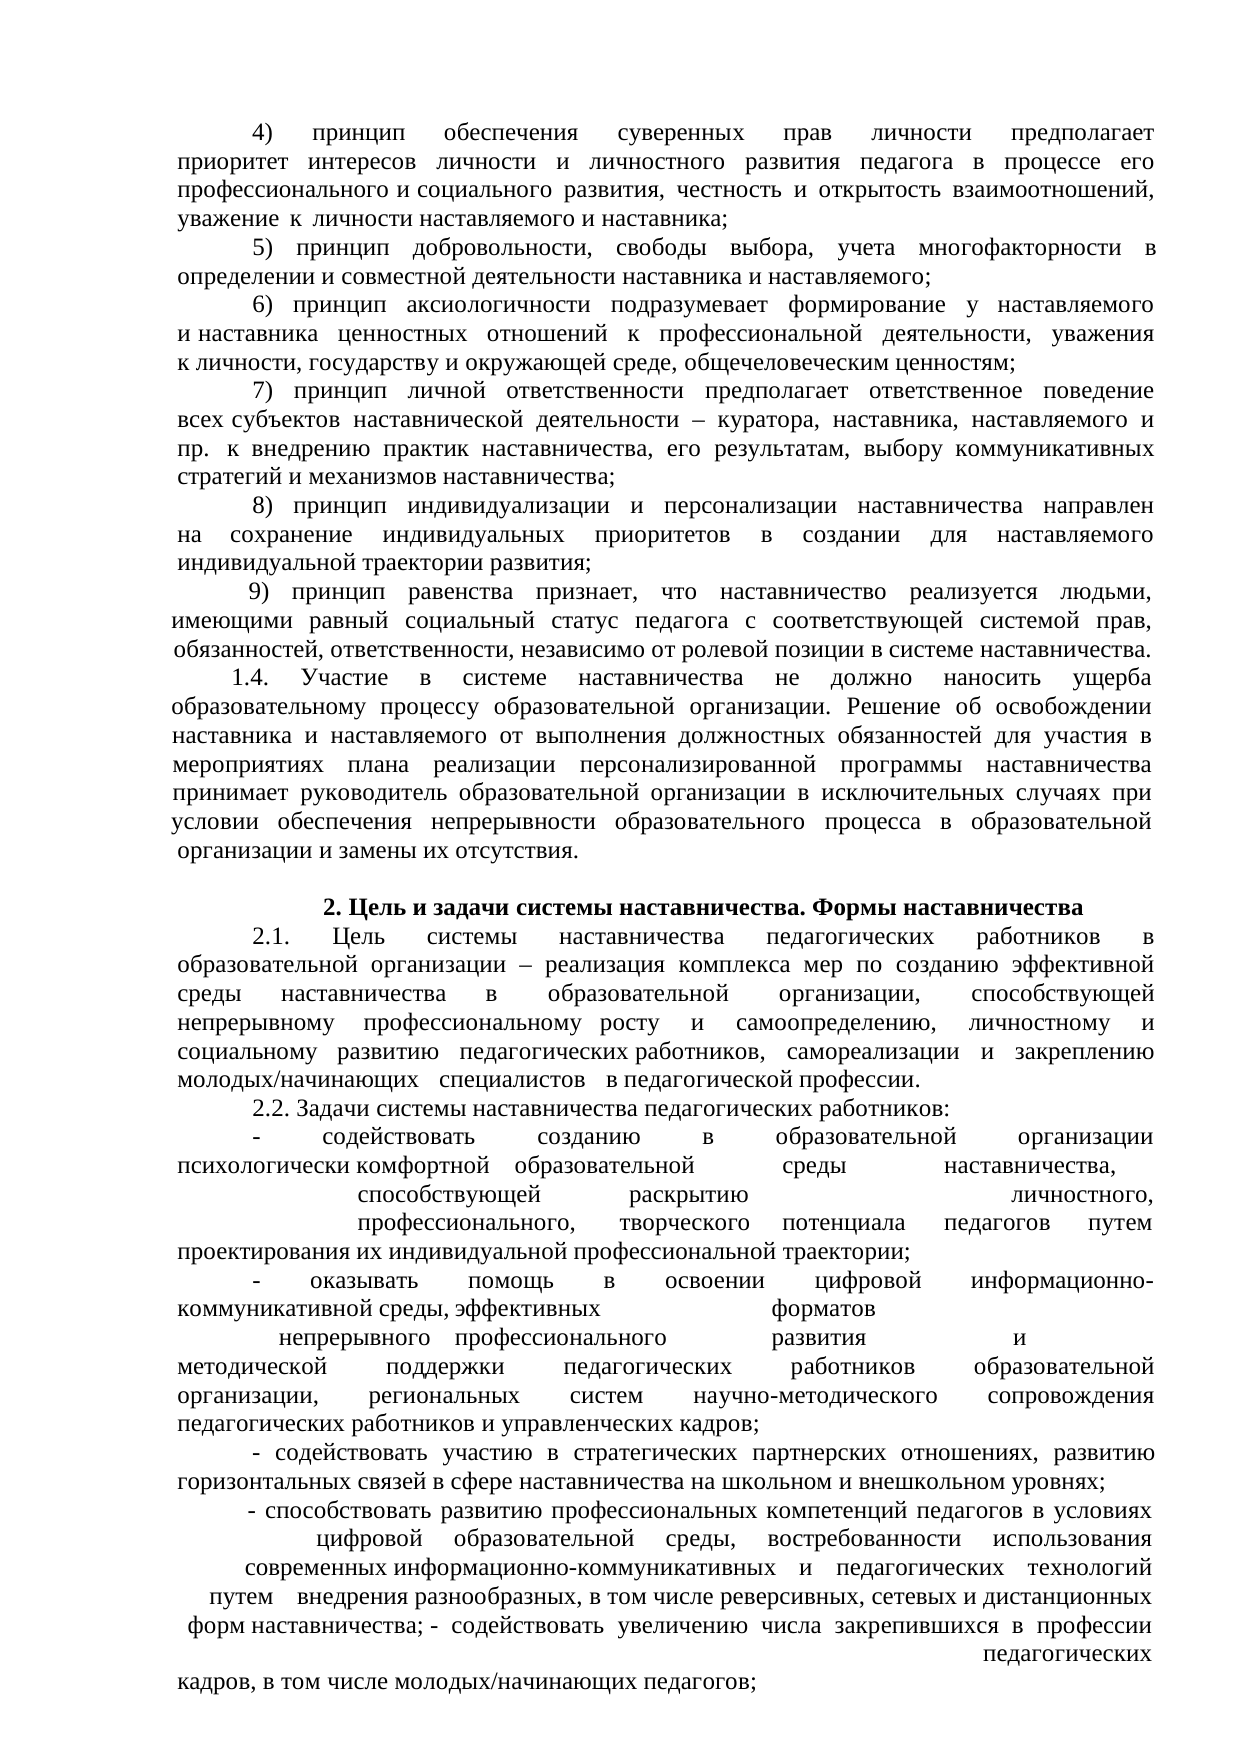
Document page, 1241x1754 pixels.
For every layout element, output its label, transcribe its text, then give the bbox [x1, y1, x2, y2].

text организации и замены их отсутствия. [177, 835, 1154, 864]
text - содействовать созданию в образовательной организации психологически комфортной образовательной среды наставничества, способствующей раскрытию личностного, профессионального, творческого потенциала педагогов путем проектирования их индивидуальной профессиональной траектории; [177, 1122, 1154, 1264]
text 9) принцип равенства признает, что наставничество реализуется людьми, имеющими равный социальный статус педагога с соответствующей системой прав, обязанностей, ответственности, независимо от ролевой позиции в системе наставничества. 1.4. Участие в системе наставничества не должно наносить ущерба образовательному процессу образовательной организации. Решение об освобождении наставника и наставляемого от выполнения должностных обязанностей для участия в мероприятиях плана реализации персонализированной программы наставничества принимает руководитель образовательной организации в исключительных случаях при условии обеспечения непрерывности образовательного процесса в образовательной [170, 576, 1151, 835]
text 7) принцип личной ответственности предполагает ответственное поведение всех субъектов наставнической деятельности – куратора, наставника, наставляемого и пр. к внедрению практик наставничества, его результатам, выбору коммуникативных стратегий и механизмов наставничества; [177, 376, 1154, 490]
text 2. Цель и задачи системы наставничества. Формы наставничества [323, 893, 1154, 921]
text 8) принцип индивидуализации и персонализации наставничества направлен на сохранение индивидуальных приоритетов в создании для наставляемого индивидуальной траектории развития; [177, 490, 1154, 576]
text 2.1. Цель системы наставничества педагогических работников в образовательной организации – реализация комплекса мер по созданию эффективной среды наставничества в образовательной организации, способствующей непрерывному профессиональному росту и самоопределению, личностному и социальному развитию педагогических работников, самореализации и закреплению молодых/начинающих специалистов в педагогической профессии. [177, 921, 1154, 1093]
text 6) принцип аксиологичности подразумевает формирование у наставляемого и наставника ценностных отношений к профессиональной деятельности, уважения к личности, государству и окружающей среде, общечеловеческим ценностям; [177, 289, 1154, 376]
text кадров, в том числе молодых/начинающих педагогов; [177, 1667, 1154, 1695]
text - содействовать участию в стратегических партнерских отношениях, развитию горизонтальных связей в сфере наставничества на школьном и внешкольном уровнях; [177, 1437, 1158, 1495]
text 5) принцип добровольности, свободы выбора, учета многофакторности в определении и совместной деятельности наставника и наставляемого; [177, 232, 1158, 289]
text 4) принцип обеспечения суверенных прав личности предполагает приоритет интересов личности и личностного развития педагога в процессе его профессионального и социального развития, честность и открытость взаимоотношений, уважение к личности наставляемого и наставника; [177, 117, 1154, 232]
text - способствовать развитию профессиональных компетенций педагогов в условиях цифровой образовательной среды, востребованности использования современных информационно-коммуникативных и педагогических технологий путем внедрения разнообразных, в том числе реверсивных, сетевых и дистанционных форм наставничества; - содействовать увеличению числа закрепившихся в профессии педагогических [171, 1495, 1152, 1667]
text - оказывать помощь в освоении цифровой информационно-коммуникативной среды, эффективных форматов непрерывного профессионального развития и методической поддержки педагогических работников образовательной организации, региональных систем научно-методического сопровождения педагогических работников и управленческих кадров; [177, 1265, 1154, 1437]
text 2.2. Задачи системы наставничества педагогических работников: [252, 1093, 1154, 1122]
